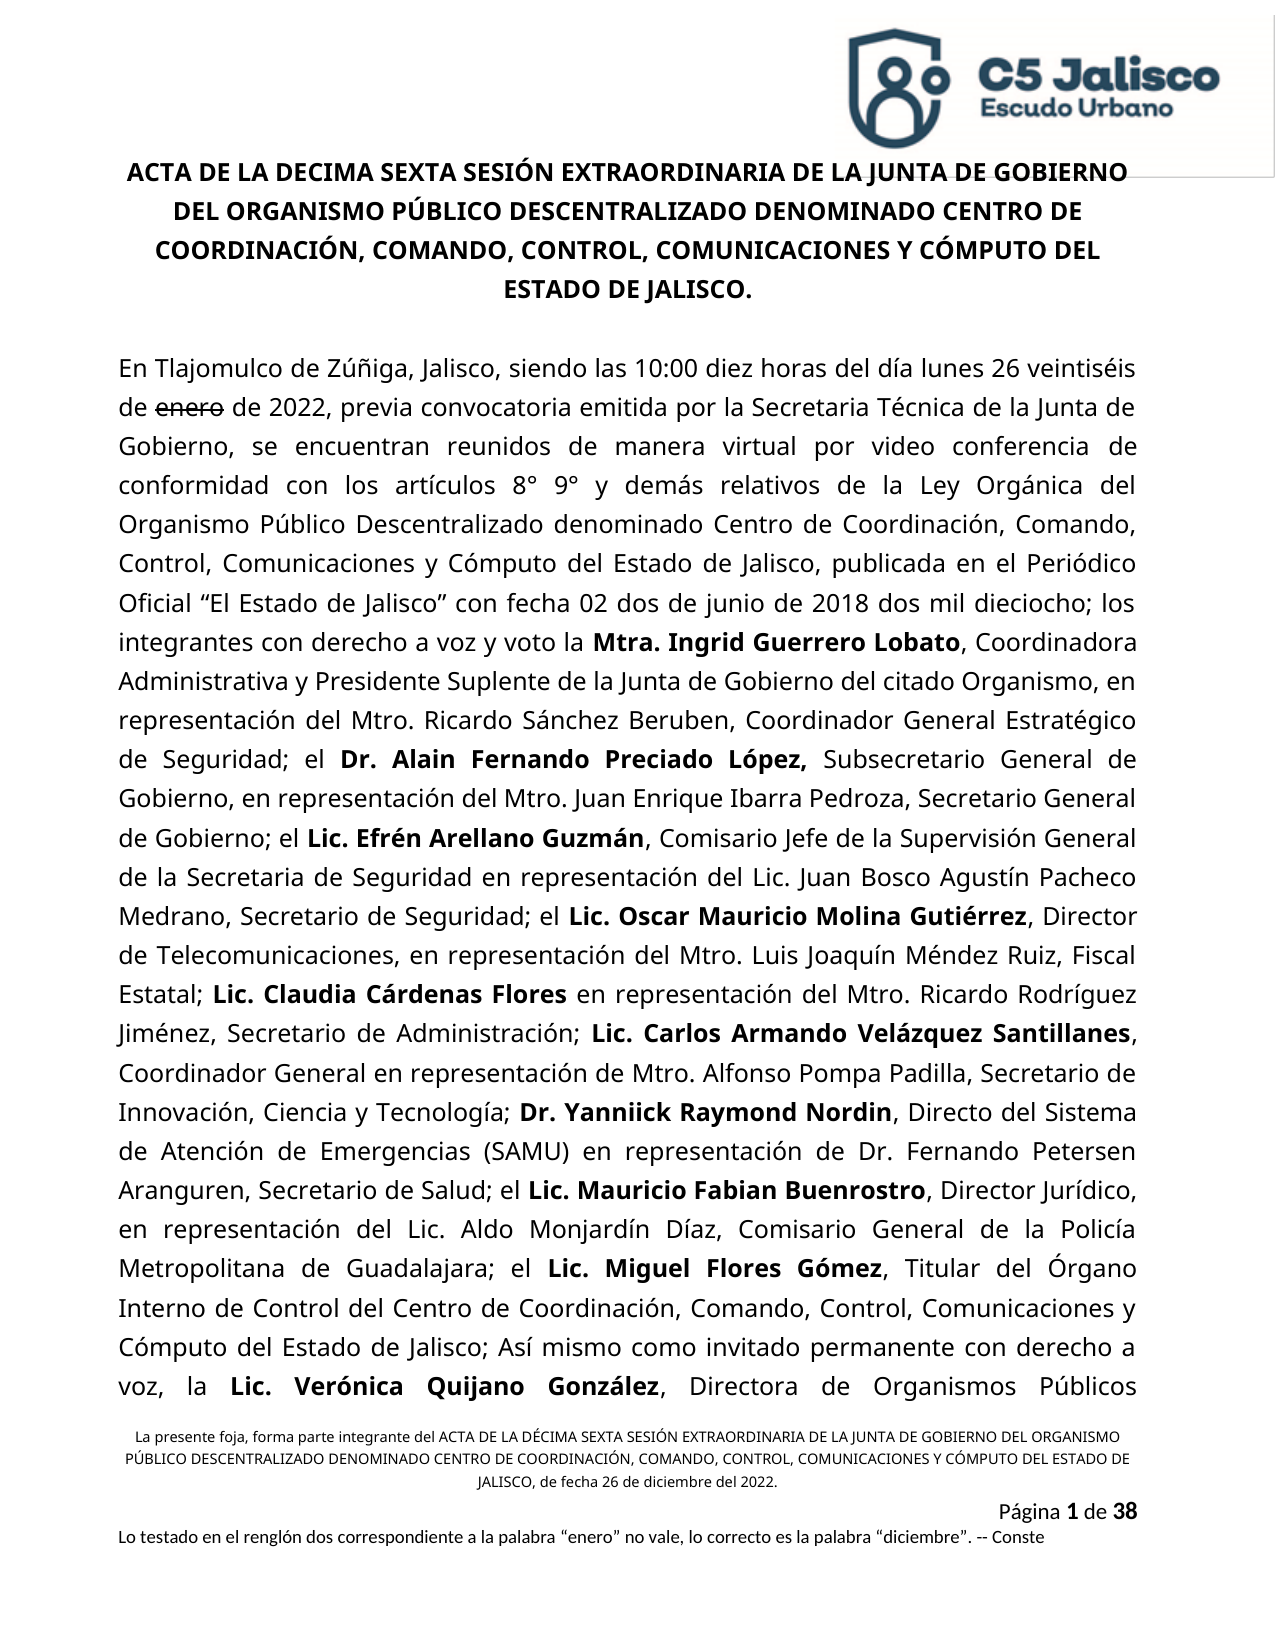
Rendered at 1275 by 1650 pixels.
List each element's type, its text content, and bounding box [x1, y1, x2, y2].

picture [834, 15, 1275, 179]
text ACTA DE LA DECIMA SEXTA SESIÓN EXTRAORDINARIA DE LA JUNTA DE GOBIERNO DEL ORGANISMO PÚBLICO DESCENTRALIZADO DENOMINADO CENTRO DE COORDINACIÓN, COMANDO, CONTROL, COMUNICACIONES Y CÓMPUTO DEL ESTADO DE JALISCO. [118, 154, 1137, 306]
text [118, 350, 1137, 1403]
